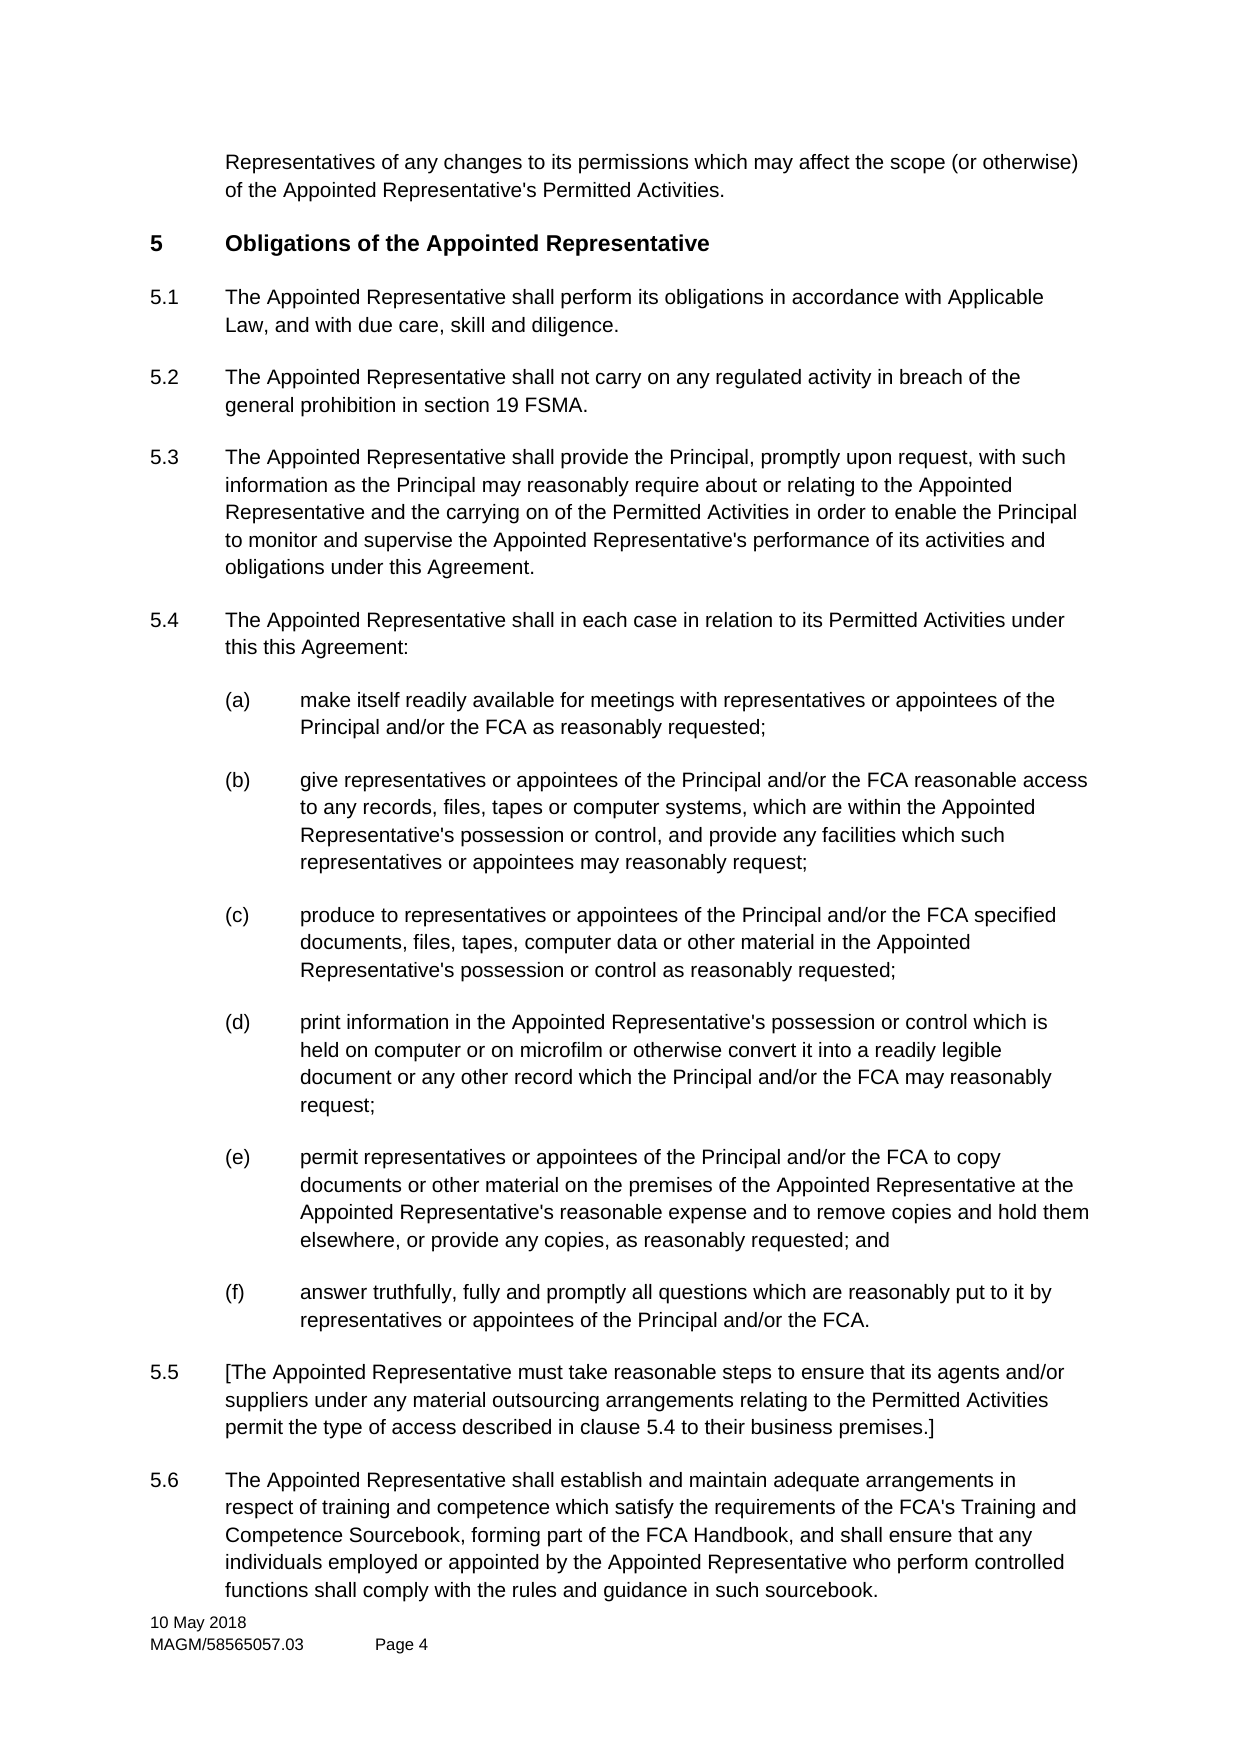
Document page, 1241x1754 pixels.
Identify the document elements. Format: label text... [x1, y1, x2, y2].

text [The Appointed Representative must take reasonable steps to ensure that its agents and/or suppliers under any material outsourcing arrangements relating to the Permitted Activities permit the type of access described in clause 5.4 to their business premises.] [150, 1360, 1090, 1439]
subtitle Obligations of the Appointed Representative [150, 230, 1090, 256]
text make itself readily available for meetings with representatives or appointees of the Principal and/or the FCA as reasonably requested; [225, 688, 1090, 739]
text The Appointed Representative shall perform its obligations in accordance with Applicable Law, and with due care, skill and diligence. [150, 285, 1090, 337]
text The Appointed Representative shall not carry on any regulated activity in breach of the general prohibition in section 19 FSMA. [150, 365, 1090, 417]
text print information in the Appointed Representative's possession or control which is held on computer or on microfilm or otherwise convert it into a readily legible document or any other record which the Principal and/or the FCA may reasonably request; [225, 1010, 1090, 1117]
text give representatives or appointees of the Principal and/or the FCA reasonable access to any records, files, tapes or computer systems, which are within the Appointed Representative's possession or control, and provide any facilities which such representatives or appointees may reasonably request; [225, 768, 1090, 874]
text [150, 150, 1090, 201]
text The Appointed Representative shall establish and maintain adequate arrangements in respect of training and competence which satisfy the requirements of the FCA's Training and Competence Sourcebook, forming part of the FCA Handbook, and shall ensure that any individuals employed or appointed by the Appointed Representative who perform controlled functions shall comply with the rules and guidance in such sourcebook. [150, 1468, 1090, 1602]
text The Appointed Representative shall in each case in relation to its Permitted Activities under this this Agreement: [150, 608, 1090, 659]
text permit representatives or appointees of the Principal and/or the FCA to copy documents or other material on the premises of the Appointed Representative at the Appointed Representative's reasonable expense and to remove copies and hold them elsewhere, or provide any copies, as reasonably requested; and [225, 1145, 1090, 1252]
text The Appointed Representative shall provide the Principal, promptly upon request, with such information as the Principal may reasonably require about or relating to the Appointed Representative and the carrying on of the Permitted Activities in order to enable the Principal to monitor and supervise the Appointed Representative's performance of its activities and obligations under this Agreement. [150, 445, 1090, 579]
text produce to representatives or appointees of the Principal and/or the FCA specified documents, files, tapes, computer data or other material in the Appointed Representative's possession or control as reasonably requested; [225, 903, 1090, 982]
text answer truthfully, fully and promptly all questions which are reasonably put to it by representatives or appointees of the Principal and/or the FCA. [225, 1280, 1090, 1332]
